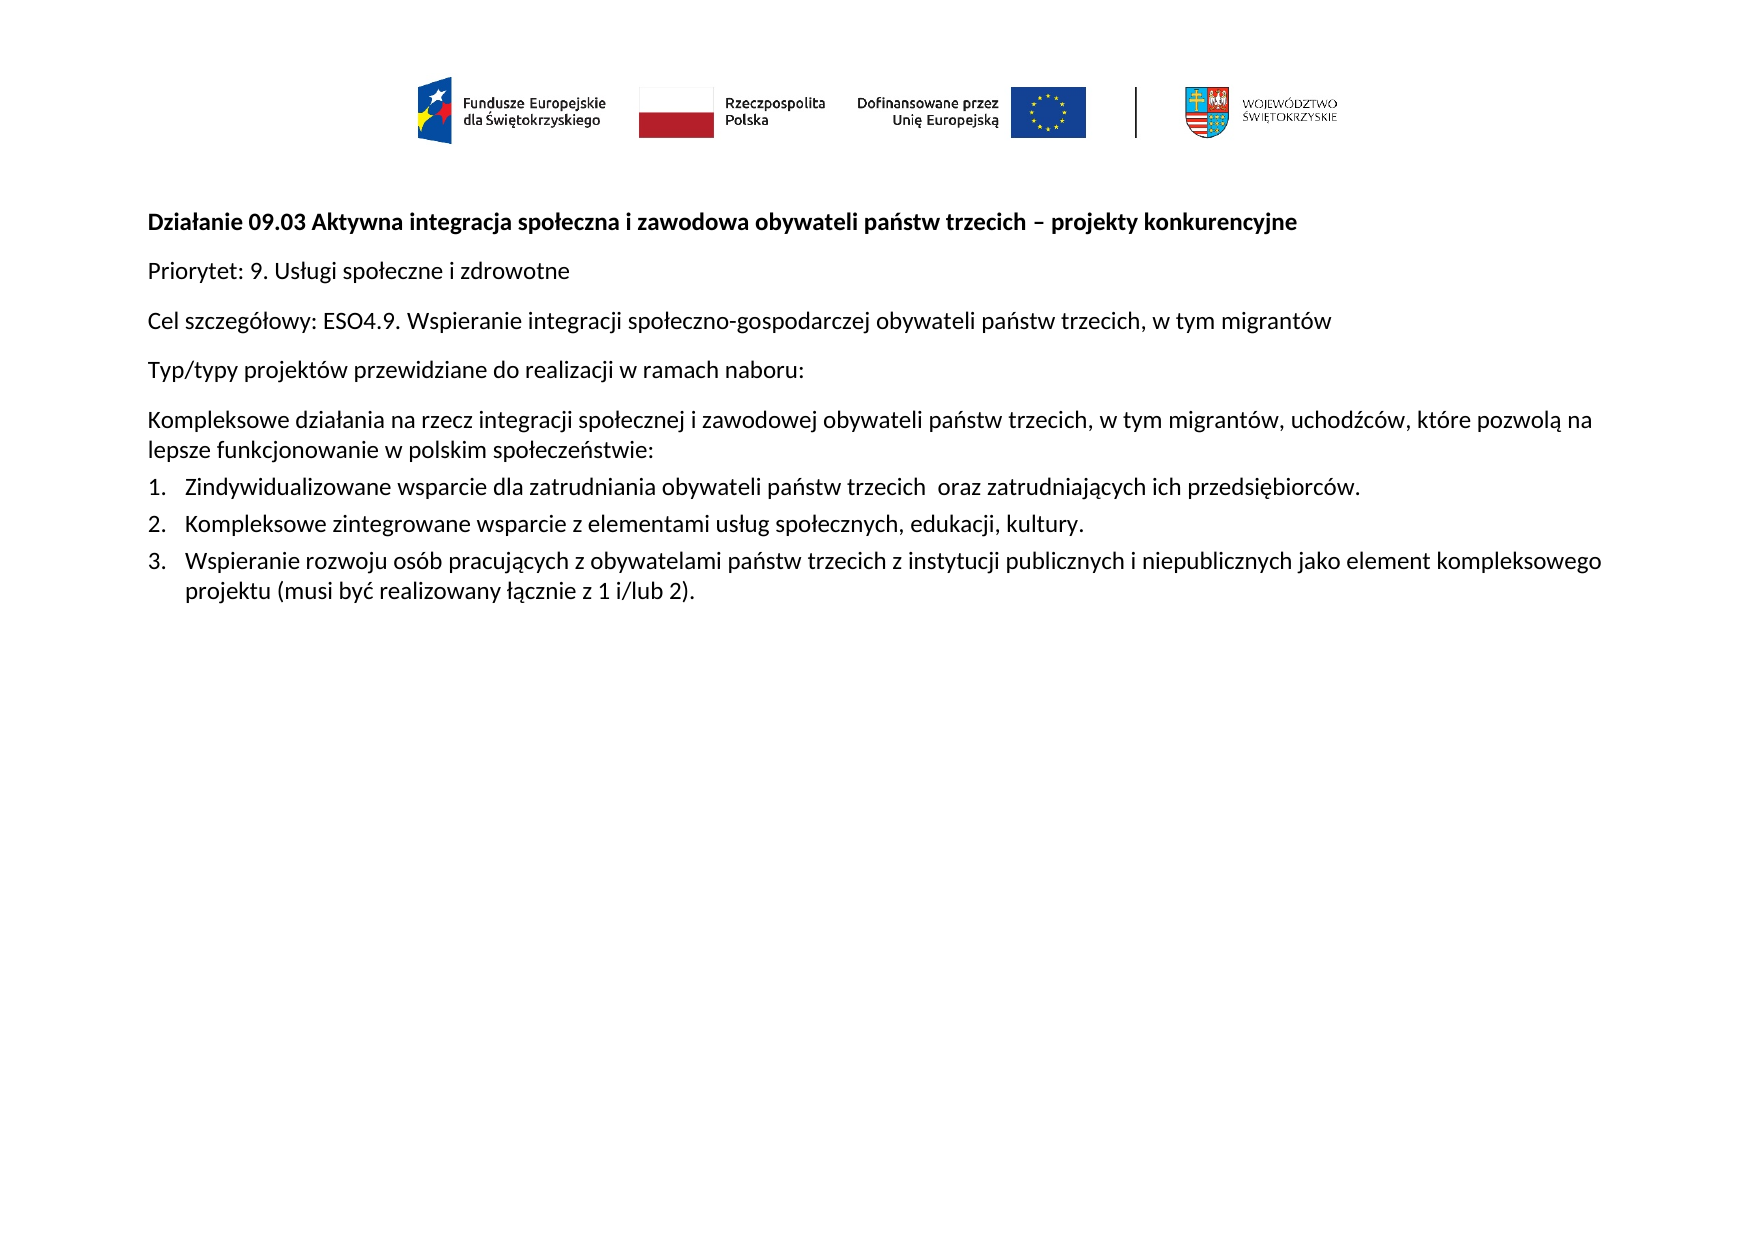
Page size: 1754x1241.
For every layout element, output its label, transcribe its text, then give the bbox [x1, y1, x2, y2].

text Kompleksowe działania na rzecz integracji społecznej i zawodowej obywateli państw trzecich, w tym migrantów, uchodźców, które pozwolą na lepsze funkcjonowanie w polskim społeczeństwie: [148, 404, 1606, 465]
text Typ/typy projektów przewidziane do realizacji w ramach naboru: [148, 354, 1606, 385]
list Kompleksowe zintegrowane wsparcie z elementami usług społecznych, edukacji, kultury. [148, 508, 1606, 539]
text Działanie 09.03 Aktywna integracja społeczna i zawodowa obywateli państw trzecich – projekty konkurencyjne [148, 206, 1606, 236]
list Wspieranie rozwoju osób pracujących z obywatelami państw trzecich z instytucji publicznych i niepublicznych jako element kompleksowego projektu (musi być realizowany łącznie z 1 i/lub 2). [148, 545, 1606, 606]
list Zindywidualizowane wsparcie dla zatrudniania obywateli państw trzecich oraz zatrudniających ich przedsiębiorców. [148, 471, 1606, 502]
text Cel szczegółowy: ESO4.9. Wspieranie integracji społeczno-gospodarczej obywateli państw trzecich, w tym migrantów [148, 305, 1606, 335]
text Priorytet: 9. Usługi społeczne i zdrowotne [148, 255, 1606, 286]
picture [404, 73, 1350, 147]
